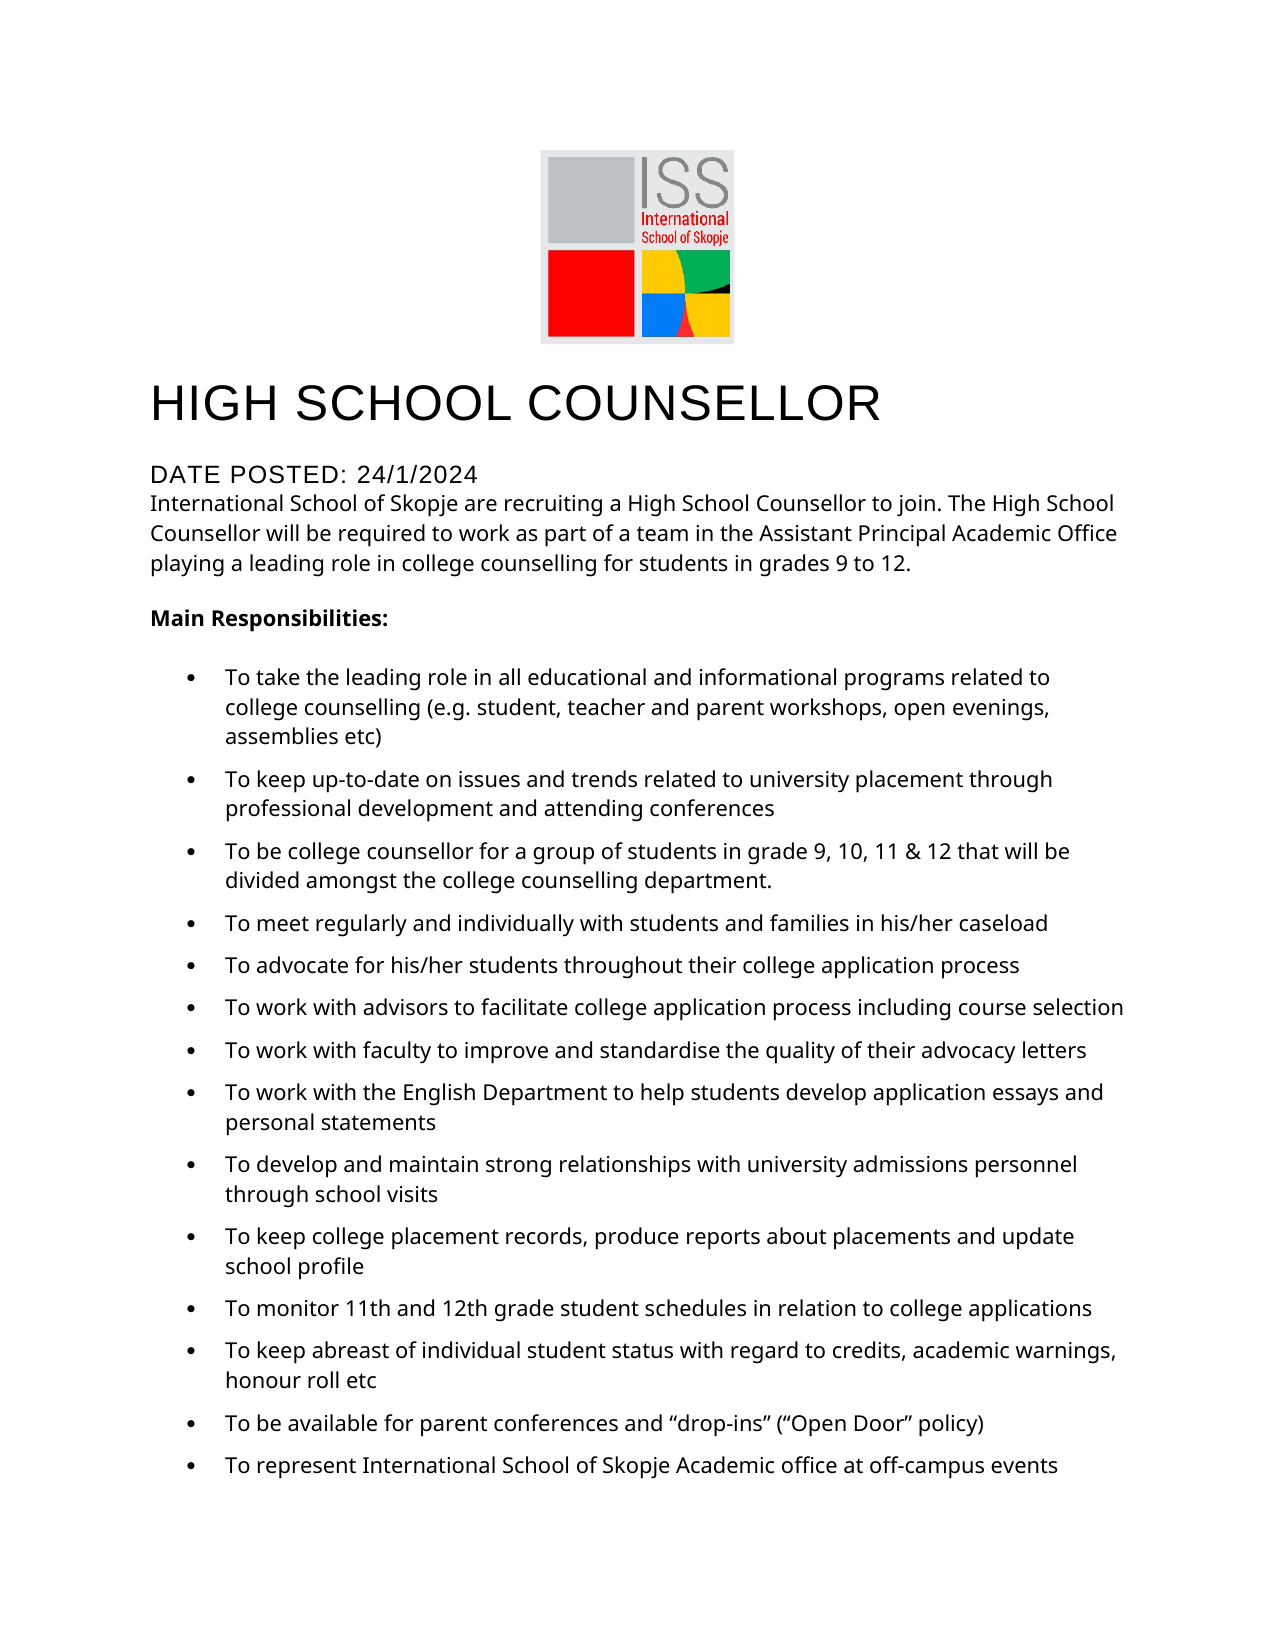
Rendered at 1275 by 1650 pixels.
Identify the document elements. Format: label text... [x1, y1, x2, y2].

list To work with faculty to improve and standardise the quality of their advocacy letters [187, 1034, 1125, 1064]
picture [540, 150, 735, 344]
list To represent International School of Skopje Academic office at off-campus events [187, 1450, 1125, 1479]
list To keep abreast of individual student status with regard to credits, academic warnings, honour roll etc [187, 1335, 1125, 1395]
list To work with advisors to facilitate college application process including course selection [187, 992, 1125, 1022]
text high school COUNSELLOR [150, 373, 1125, 430]
list To develop and maintain strong relationships with university admissions personnel through school visits [187, 1149, 1125, 1208]
list To work with the English Department to help students develop application essays and personal statements [187, 1077, 1125, 1136]
list To keep up-to-date on issues and trends related to university placement through professional development and attending conferences [187, 763, 1125, 823]
list To advocate for his/her students throughout their college application process [187, 950, 1125, 980]
list To keep college placement records, produce reports about placements and update school profile [187, 1221, 1125, 1281]
list To be college counsellor for a group of students in grade 9, 10, 11 & 12 that will be divided amongst the college counselling department. [187, 836, 1125, 895]
list To be available for parent conferences and “drop-ins” (“Open Door” policy) [187, 1407, 1125, 1437]
list To meet regularly and individually with students and families in his/her caseload [187, 908, 1125, 937]
text International School of Skopje are recruiting a High School Counsellor to join. The High School Counsellor will be required to work as part of a team in the Assistant Principal Academic Office playing a leading role in college counselling for students in grades 9 to 12. [150, 488, 1125, 578]
list To monitor 11th and 12th grade student schedules in relation to college applications [187, 1293, 1125, 1323]
list To take the leading role in all educational and informational programs related to college counselling (e.g. student, teacher and parent workshops, open evenings, assemblies etc) [187, 662, 1125, 751]
text DATE POSTED: 24/1/2024 [150, 459, 1125, 488]
text Main Responsibilities: [150, 603, 1125, 632]
